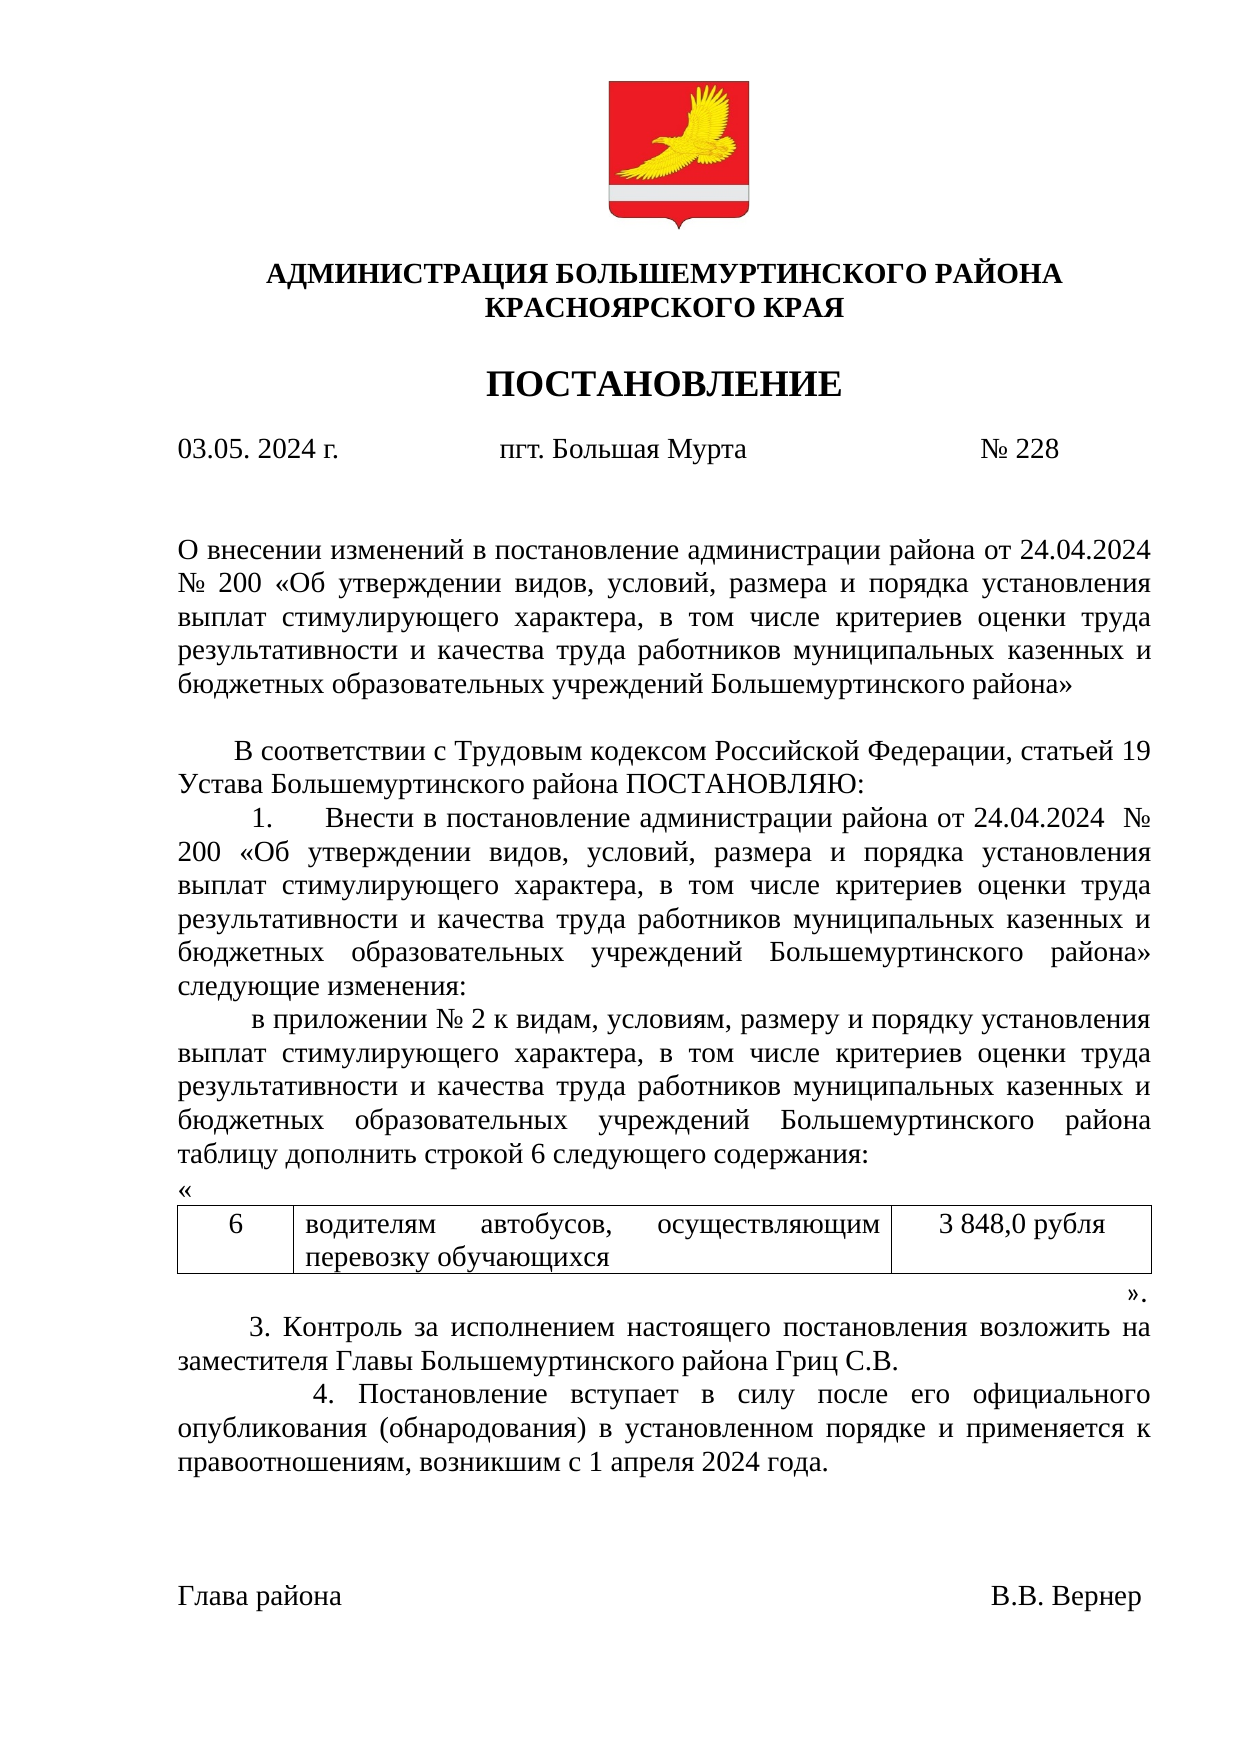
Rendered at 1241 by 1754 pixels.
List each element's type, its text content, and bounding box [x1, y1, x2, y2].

text 03.05. 2024 г. пгт. Большая Мурта № 228 [177, 431, 1152, 465]
text Глава района В.В. Вернер [177, 1578, 1152, 1611]
text О внесении изменений в постановление администрации района от 24.04.2024 № 200 «Об утверждении видов, условий, размера и порядка установления выплат стимулирующего характера, в том числе критериев оценки труда результативности и качества труда работников муниципальных казенных и бюджетных образовательных учреждений Большемуртинского района» [177, 532, 1152, 699]
text в приложении № 2 к видам, условиям, размеру и порядку установления выплат стимулирующего характера, в том числе критериев оценки труда результативности и качества труда работников муниципальных казенных и бюджетных образовательных учреждений Большемуртинского района таблицу дополнить строкой 6 следующего содержания: [177, 1001, 1152, 1171]
text 3. Контроль за исполнением настоящего постановления возложить на заместителя Главы Большемуртинского района Гриц С.В. [177, 1309, 1152, 1377]
table_header водителям автобусов, осуществляющим перевозку обучающихся [294, 1206, 891, 1273]
text АДМИНИСТРАЦИЯ БОЛЬШЕМУРТИНСКОГО РАЙОНА [177, 256, 1152, 290]
text В соответствии с Трудовым кодексом Российской Федерации, статьей 19 Устава Большемуртинского района ПОСТАНОВЛЯЮ: [177, 733, 1152, 800]
text ». [177, 1274, 1152, 1309]
table_header 6 [178, 1206, 293, 1273]
text « [177, 1171, 1152, 1205]
table_header 3 848,0 рубля [892, 1206, 1151, 1273]
picture [608, 80, 750, 230]
text КРАСНОЯРСКОГО КРАЯ [177, 290, 1152, 323]
text 4. Постановление вступает в силу после его официального опубликования (обнародования) в установленном порядке и применяется к правоотношениям, возникшим с 1 апреля 2024 года. [177, 1377, 1152, 1477]
list Внести в постановление администрации района от 24.04.2024 № 200 «Об утверждении видов, условий, размера и порядка установления выплат стимулирующего характера, в том числе критериев оценки труда результативности и качества труда работников муниципальных казенных и бюджетных образовательных учреждений Большемуртинского района» следующие изменения: [177, 800, 1152, 1001]
text ПОСТАНОВЛЕНИЕ [177, 362, 1152, 405]
